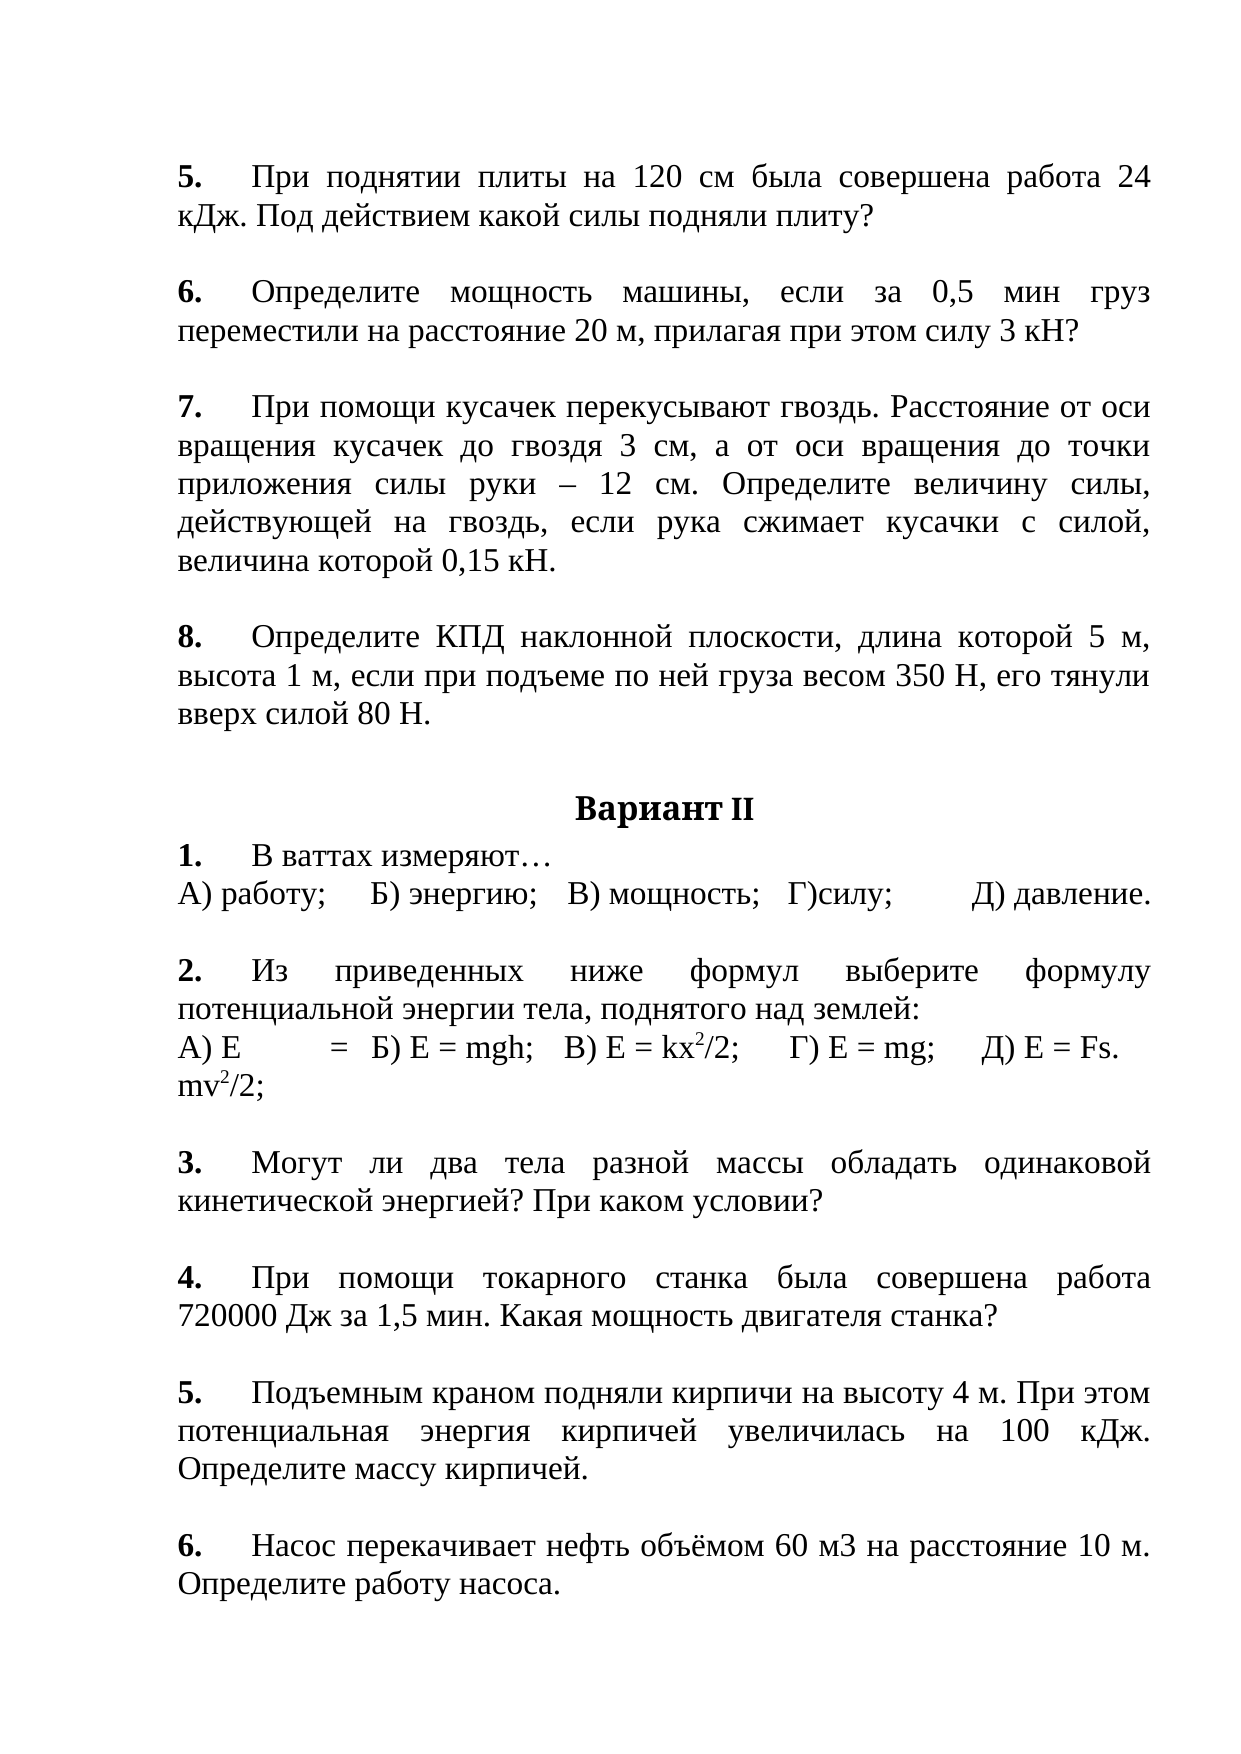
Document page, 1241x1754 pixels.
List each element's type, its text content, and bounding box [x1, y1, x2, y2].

list Подъемным краном подняли кирпичи на высоту . При этом потенциальная энергия кирпичей увеличилась на 100 кДж. Определите массу кирпичей. [177, 1372, 1152, 1487]
list Определите мощность машины, если за 0,5 мин груз переместили на расстояние , прилагая при этом силу 3 кН? [177, 271, 1152, 348]
list При помощи токарного станка была совершена работа 720000 Дж за 1,5 мин. Какая мощность двигателя станка? [177, 1257, 1152, 1333]
table_header А) Е = mv2/2; [166, 1027, 359, 1103]
table_header Д) давление. [960, 874, 1163, 912]
list Могут ли два тела разной массы обладать одинаковой кинетической энергией? При каком условии? [177, 1142, 1152, 1218]
list Определите КПД наклонной плоскости, длина которой , высота , если при подъеме по ней груза весом 350 Н, его тянули вверх силой 80 Н. [177, 616, 1152, 731]
table_header Б) энергию; [359, 874, 556, 912]
list При поднятии плиты на была совершена работа 24 кДж. Под действием какой силы подняли плиту? [177, 156, 1152, 233]
list Насос перекачивает нефть объёмом на расстояние . Определите работу насоса. [177, 1525, 1152, 1602]
table_header В) E = kx2/2; [553, 1027, 778, 1103]
table_header Г)силу; [776, 874, 960, 912]
table_header А) работу; [166, 874, 359, 912]
list В ваттах измеряют… [177, 835, 1152, 873]
table_header Г) Е = mg; [778, 1027, 970, 1103]
table_header В) мощность; [556, 874, 776, 912]
text Вариант II [177, 791, 1152, 829]
list При помощи кусачек перекусывают гвоздь. Расстояние от оси вращения кусачек до гвоздя , а от оси вращения до точки приложения силы руки – . Определите величину силы, действующей на гвоздь, если рука сжимает кусачки с силой, величина которой 0,15 кН. [177, 386, 1152, 578]
table_header Д) E = Fs. [970, 1027, 1163, 1103]
list Из приведенных ниже формул выберите формулу потенциальной энергии тела, поднятого над землей: [177, 950, 1152, 1027]
table_header Б) E = mgh; [360, 1027, 552, 1103]
